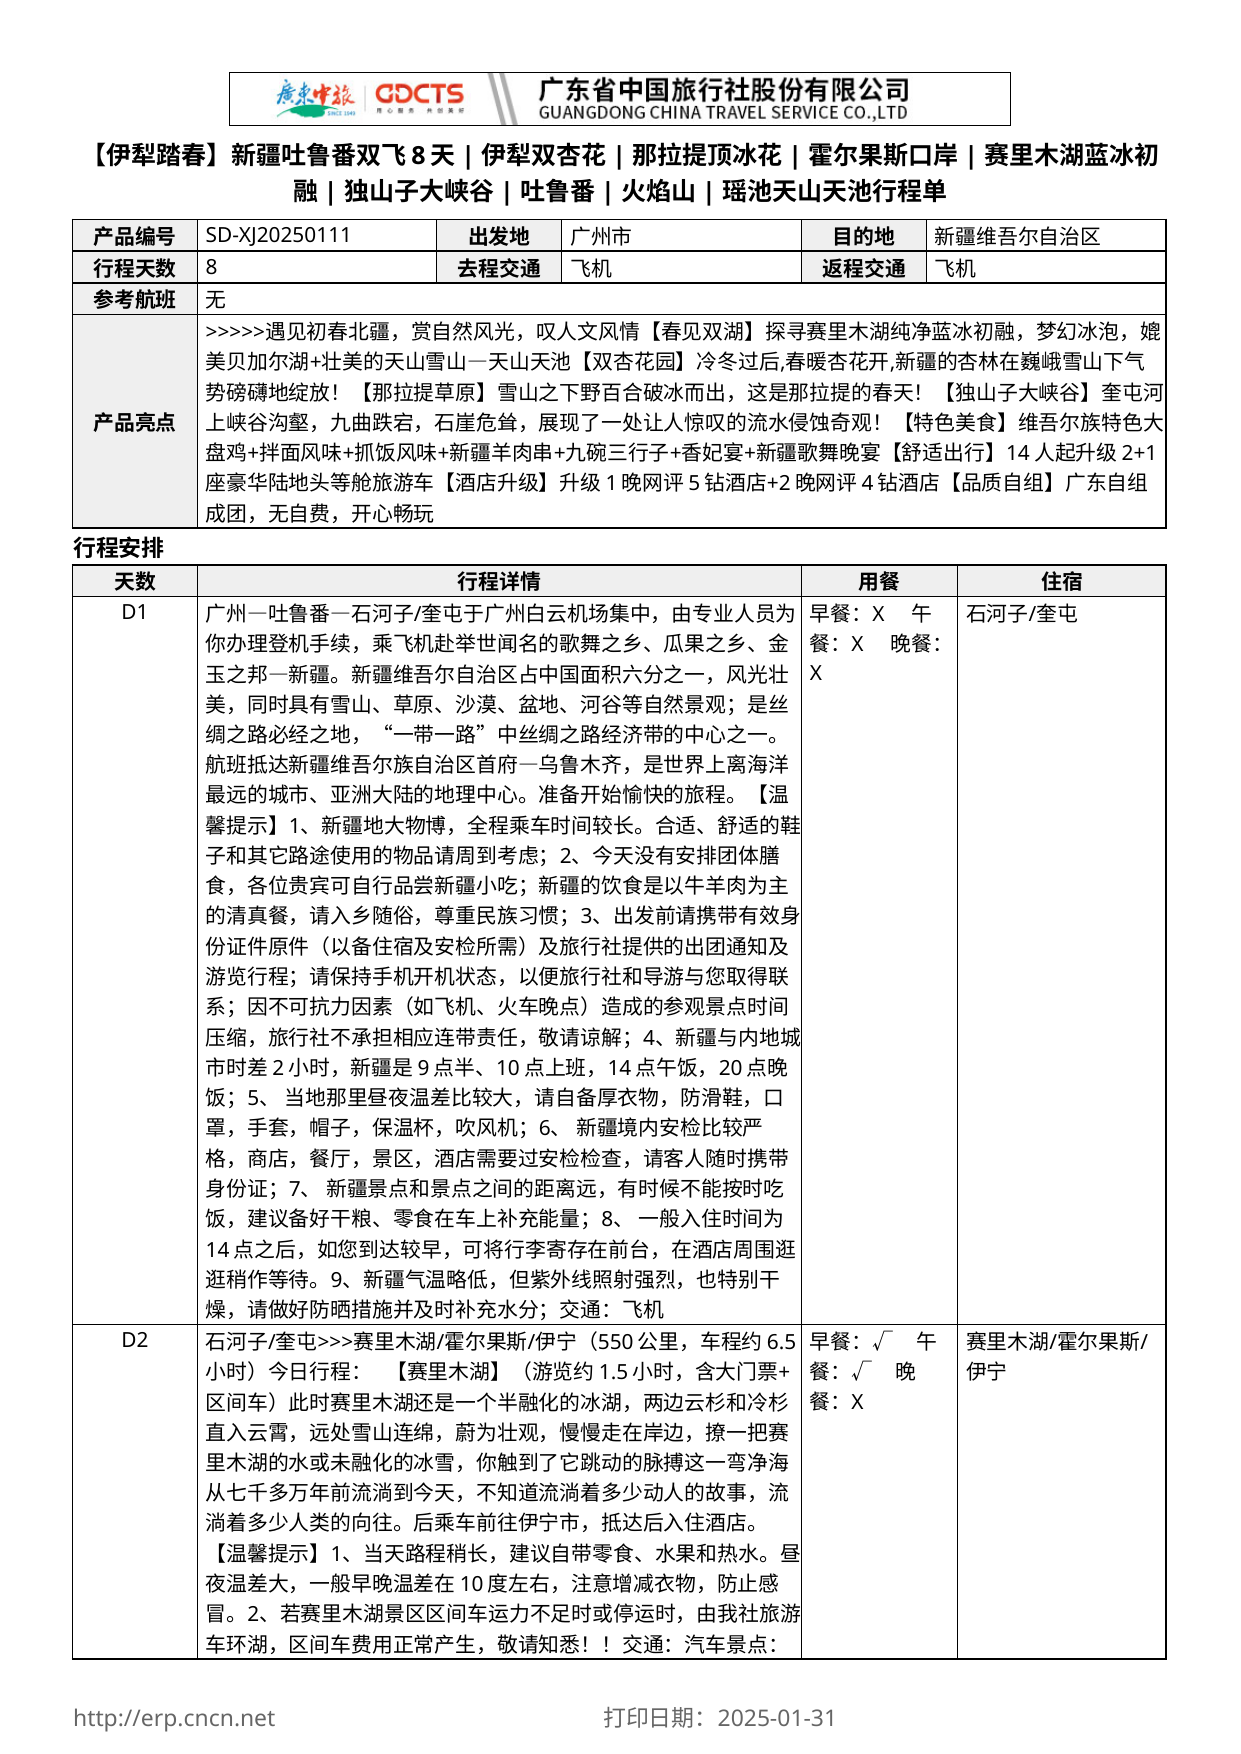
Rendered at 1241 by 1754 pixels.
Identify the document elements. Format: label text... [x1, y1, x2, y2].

picture [230, 73, 1010, 125]
table_cell 产品亮点 [73, 315, 197, 527]
text 行程安排 [73, 530, 1167, 563]
table_cell 无 [198, 284, 1165, 314]
table_header 产品编号 [73, 220, 197, 250]
table_cell 广州—吐鲁番—石河子/奎屯 [198, 597, 801, 1324]
table_cell 飞机 [562, 252, 801, 282]
table_header 用餐 [802, 566, 957, 596]
text 【伊犁踏春】新疆吐鲁番双飞8天 | 伊犁双杏花 | 那拉提顶冰花 | 霍尔果斯口岸 | 赛里木湖蓝冰初融 | 独山子大峡谷 | 吐鲁番 | 火焰山 | 瑶池天山天池行程单 [73, 136, 1167, 208]
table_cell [198, 1325, 801, 1658]
table_header 天数 [73, 566, 197, 596]
table_cell 去程交通 [437, 252, 561, 282]
table_header 广州市 [562, 220, 801, 250]
table_cell 早餐：√ 午餐：√ 晚餐：X [802, 1325, 957, 1658]
table_cell 早餐：X 午餐：X 晚餐：X [802, 597, 957, 1324]
table_cell 飞机 [927, 252, 1165, 282]
table_header 新疆维吾尔自治区 [927, 220, 1165, 250]
table_header 住宿 [958, 566, 1165, 596]
table_cell >>>>>遇见初春北疆，赏自然风光，叹人文风情 [198, 315, 1165, 527]
table_cell 参考航班 [73, 284, 197, 314]
table_cell 行程天数 [73, 252, 197, 282]
table_header 行程详情 [198, 566, 801, 596]
table_cell D1 [73, 597, 197, 1324]
table_cell 返程交通 [802, 252, 926, 282]
table_cell 石河子/奎屯 [958, 597, 1165, 1324]
table_cell 赛里木湖/霍尔果斯/伊宁 [958, 1325, 1165, 1658]
table_cell 8 [198, 252, 436, 282]
table_header 出发地 [437, 220, 561, 250]
table_cell D2 [73, 1325, 197, 1658]
table_header 目的地 [802, 220, 926, 250]
table_header SD-XJ20250111 [198, 220, 436, 250]
